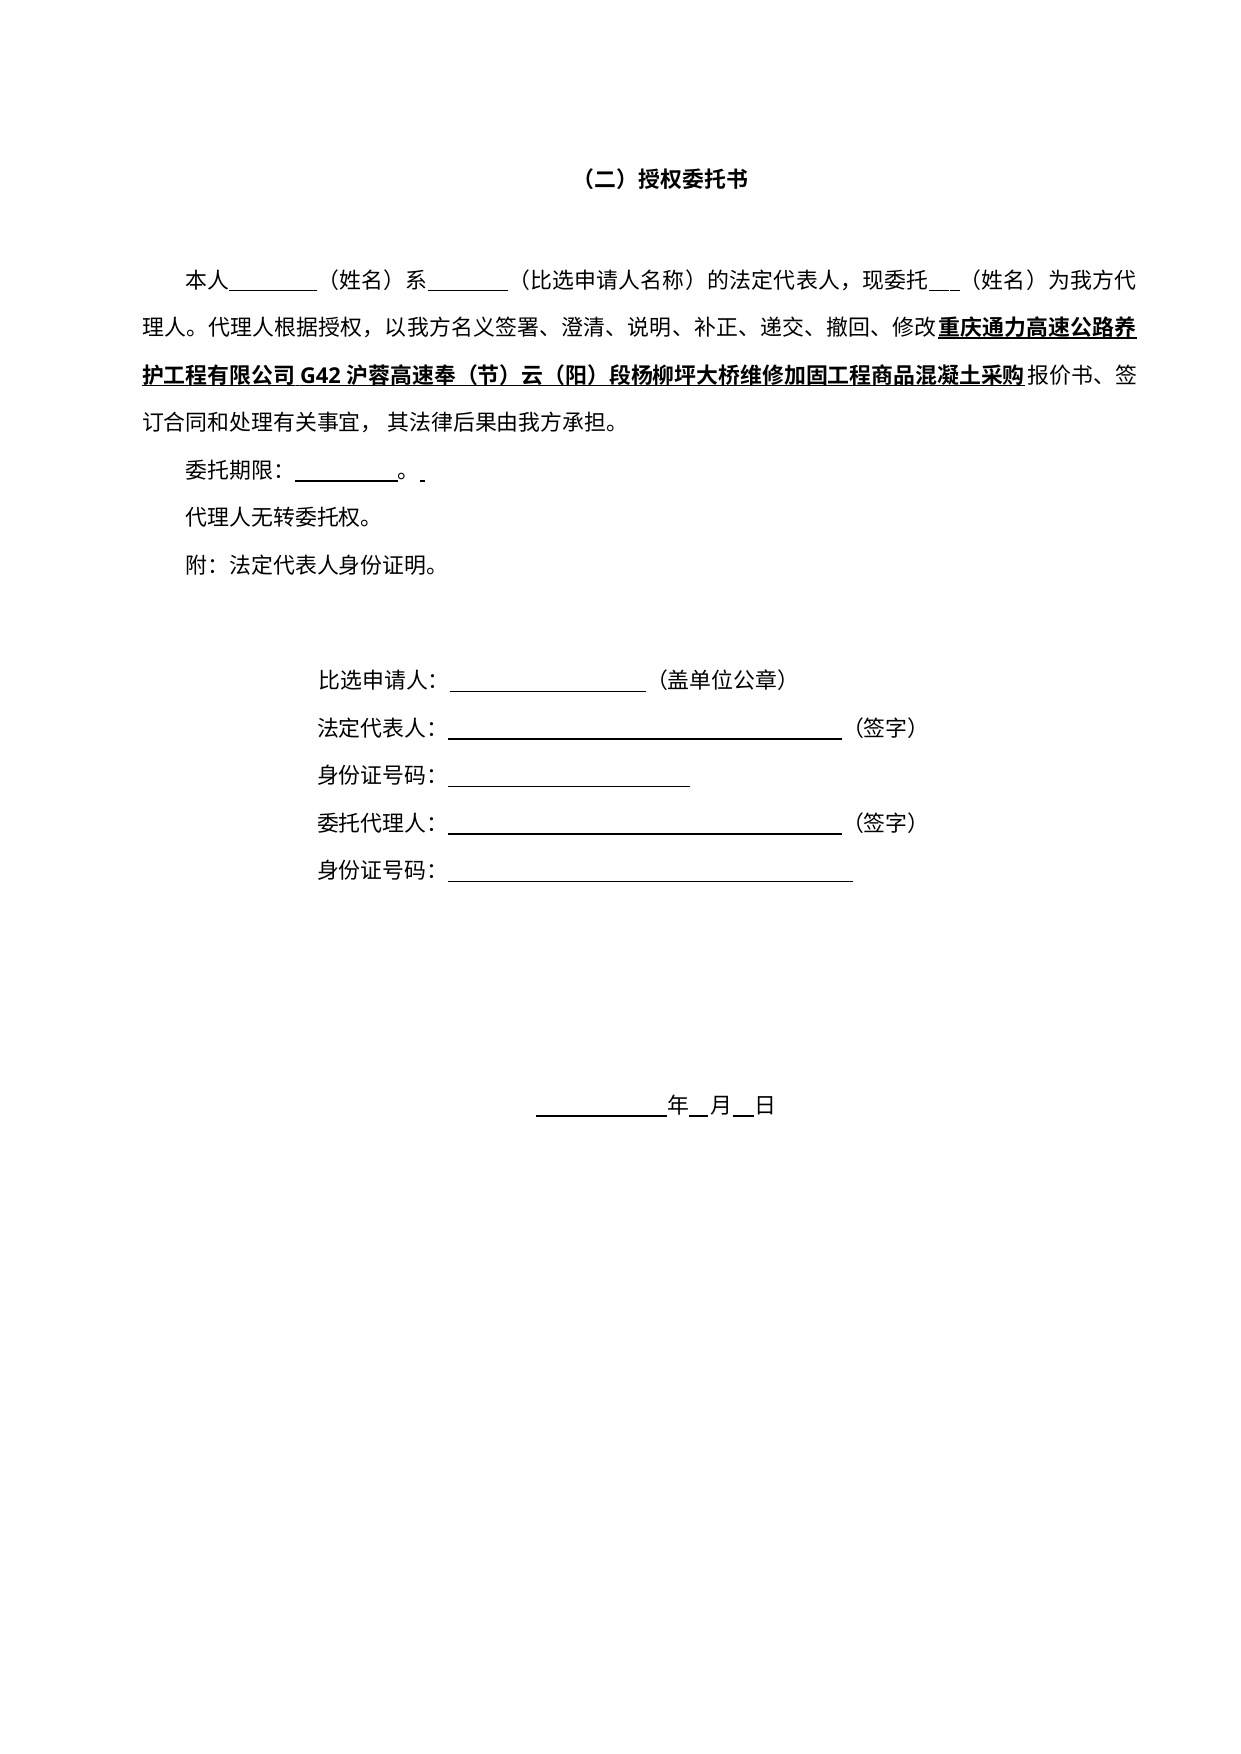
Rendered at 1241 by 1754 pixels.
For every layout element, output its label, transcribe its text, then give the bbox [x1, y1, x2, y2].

text 委托代理人： （签字） [142, 806, 1137, 838]
text 身份证号码： [142, 758, 1137, 790]
text 比选申请人： （盖单位公章） [142, 663, 1137, 695]
text 本人 （姓名）系 （比选申请人名称）的法定代表人，现委托 （姓名）为我方代理人。代理人根据授权，以我方名义签署、澄清、说明、补正、递交、撤回、修改重庆通力高速公路养护工程有限公司G42 沪蓉高速奉（节）云（阳）段杨柳坪大桥维修加固工程商品混凝土采购报价书、签订合同和处理有关事宜， 其法律后果由我方承担。 [142, 263, 1137, 437]
text 委托期限： 。 [142, 453, 1137, 484]
text 法定代表人： （签字） [142, 711, 1137, 743]
text 身份证号码： [142, 853, 1137, 885]
text （二）授权委托书 [142, 162, 1137, 194]
text 代理人无转委托权。 [142, 500, 1137, 532]
text 附：法定代表人身份证明。 [142, 548, 1137, 579]
text 年 月 日 [142, 1088, 1137, 1120]
